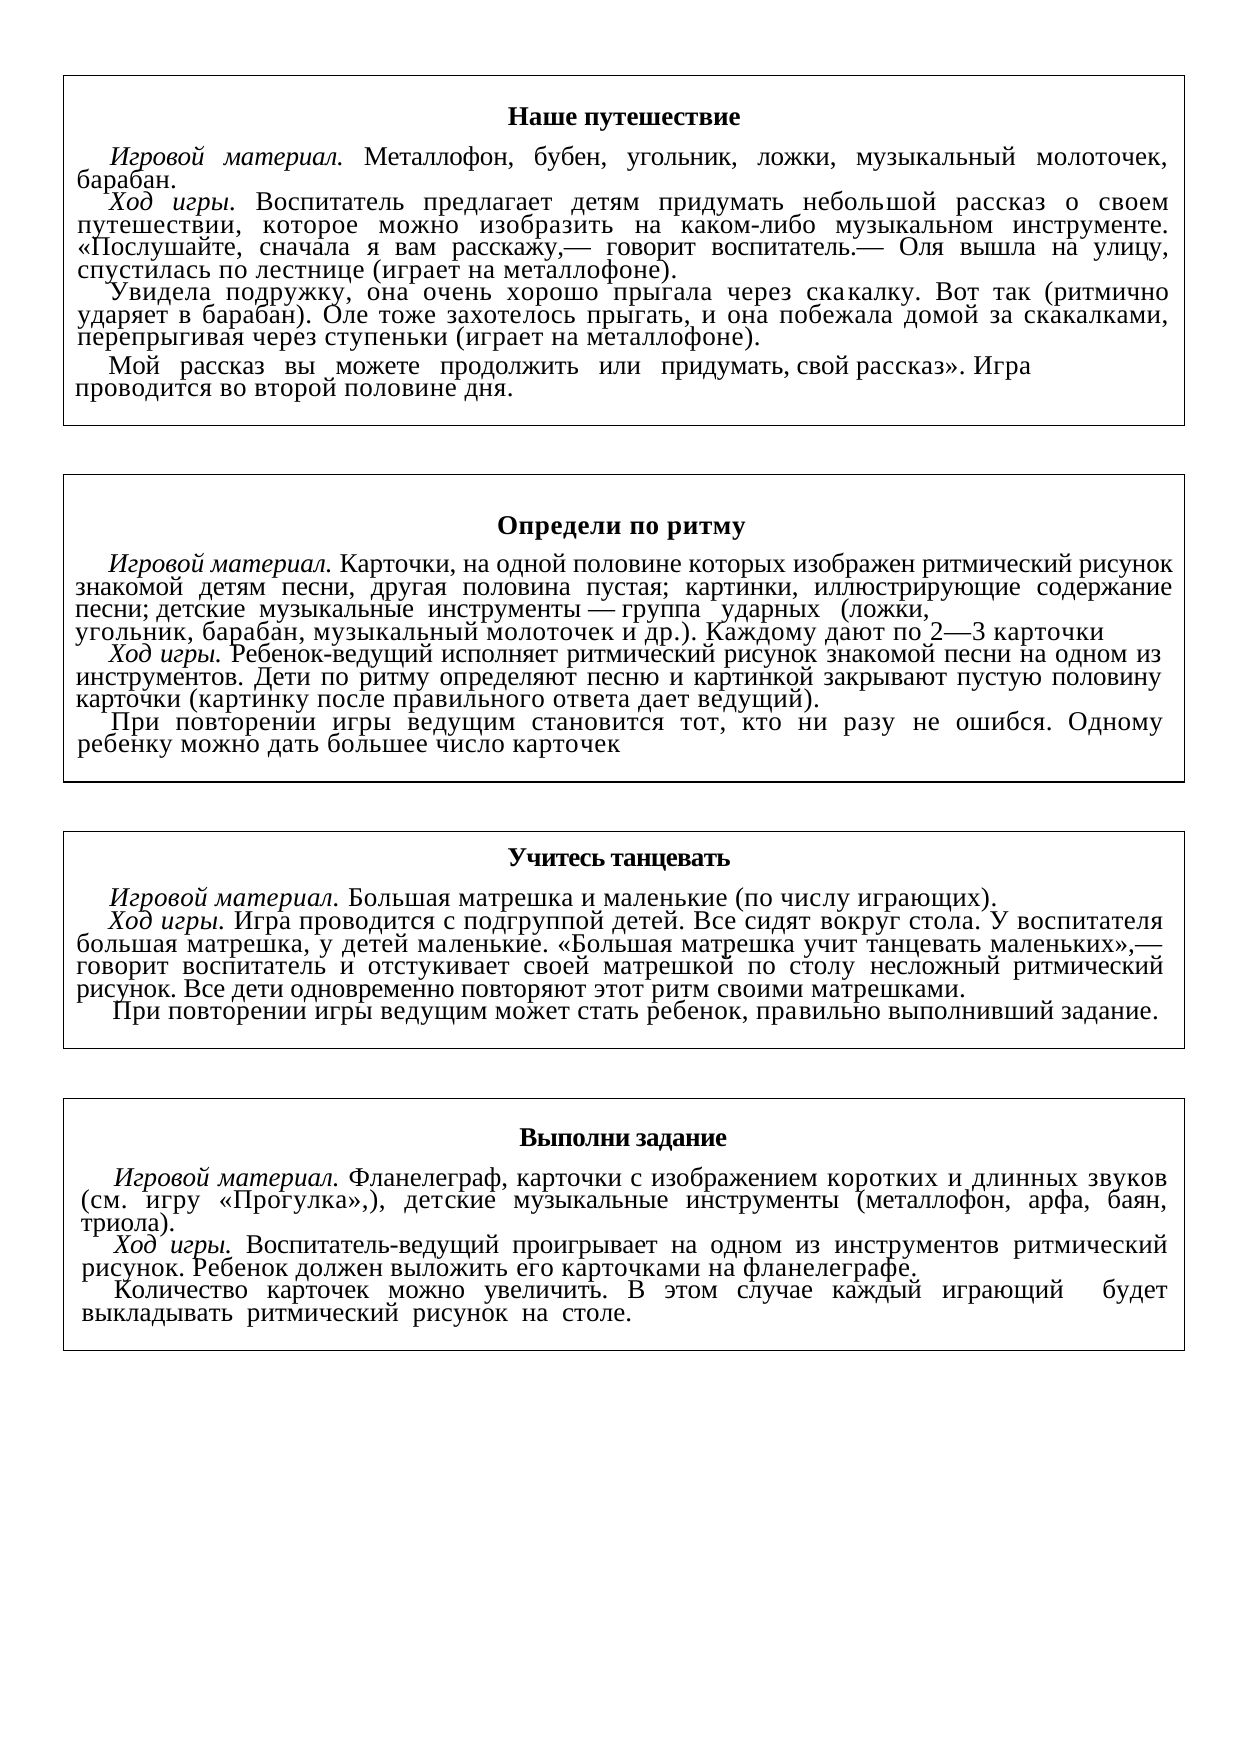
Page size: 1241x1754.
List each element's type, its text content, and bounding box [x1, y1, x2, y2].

table_header Выполни задание Игровой материал. Фланелеграф, карточки с изображением коротких и длинных звуков (см. игру «Прогулка»,), детские музыкальные инструменты (металлофон, арфа, баян, триола). Ход игры. Воспитатель-ведущий проигрывает на одном из инструментов ритмический рисунок. Ребенок должен выложить его карточками на фланелеграфе. Количество карточек можно увеличить. В этом случае каждый играющий будет выкладывать ритмический рисунок на столе. [64, 1099, 1184, 1350]
table_header Учитесь танцевать Игровой материал. Большая матрешка и маленькие (по числу играющих). Ход игры. Игра проводится с подгруппой детей. Все сидят вокруг стола. У воспитателя большая матрешка, у детей маленькие. «Большая матрешка учит танцевать маленьких»,— говорит воспитатель и отстукивает своей матрешкой по столу несложный ритмический рисунок. Все дети одновременно повторяют этот ритм своими матрешками. При повторении игры ведущим может стать ребенок, правильно выполнивший задание. [64, 832, 1184, 1048]
table_header Определи по ритму Игровой материал. Карточки, на одной половине которых изображен ритмический рисунок знакомой детям песни, другая половина пустая; картинки, иллюстрирующие содержание песни; детские музыкальные инструменты — группа ударных (ложки, угольник, барабан, музыкальный молоточек и др.). Каждому дают по 2—3 карточки Ход игры. Ребенок-ведущий исполняет ритмический рисунок знакомой песни на одном из инструментов. Дети по ритму определяют песню и картинкой закрывают пустую половину карточки (картинку после правильного ответа дает ведущий). При повторении игры ведущим становится тот, кто ни разу не ошибся. Одному ребенку можно дать большее число карточек [64, 475, 1184, 781]
table_header Наше путешествие Игровой материал. Металлофон, бубен, угольник, ложки, музыкальный молоточек, барабан. Ход игры. Воспитатель предлагает детям придумать небольшой рассказ о своем путешествии, которое можно изобразить на каком-либо музыкальном инструменте. «Послушайте, сначала я вам расскажу,— говорит воспитатель.— Оля вышла на улицу, спустилась по лестнице (играет на металлофоне). Увидела подружку, она очень хорошо прыгала через скакалку. Вот так (ритмично ударяет в барабан). Оле тоже захотелось прыгать, и она побежала домой за скакалками, перепрыгивая через ступеньки (играет на металлофоне). Мой рассказ вы можете продолжить или придумать, свой рассказ». Игра проводится во второй половине дня. [64, 76, 1184, 425]
